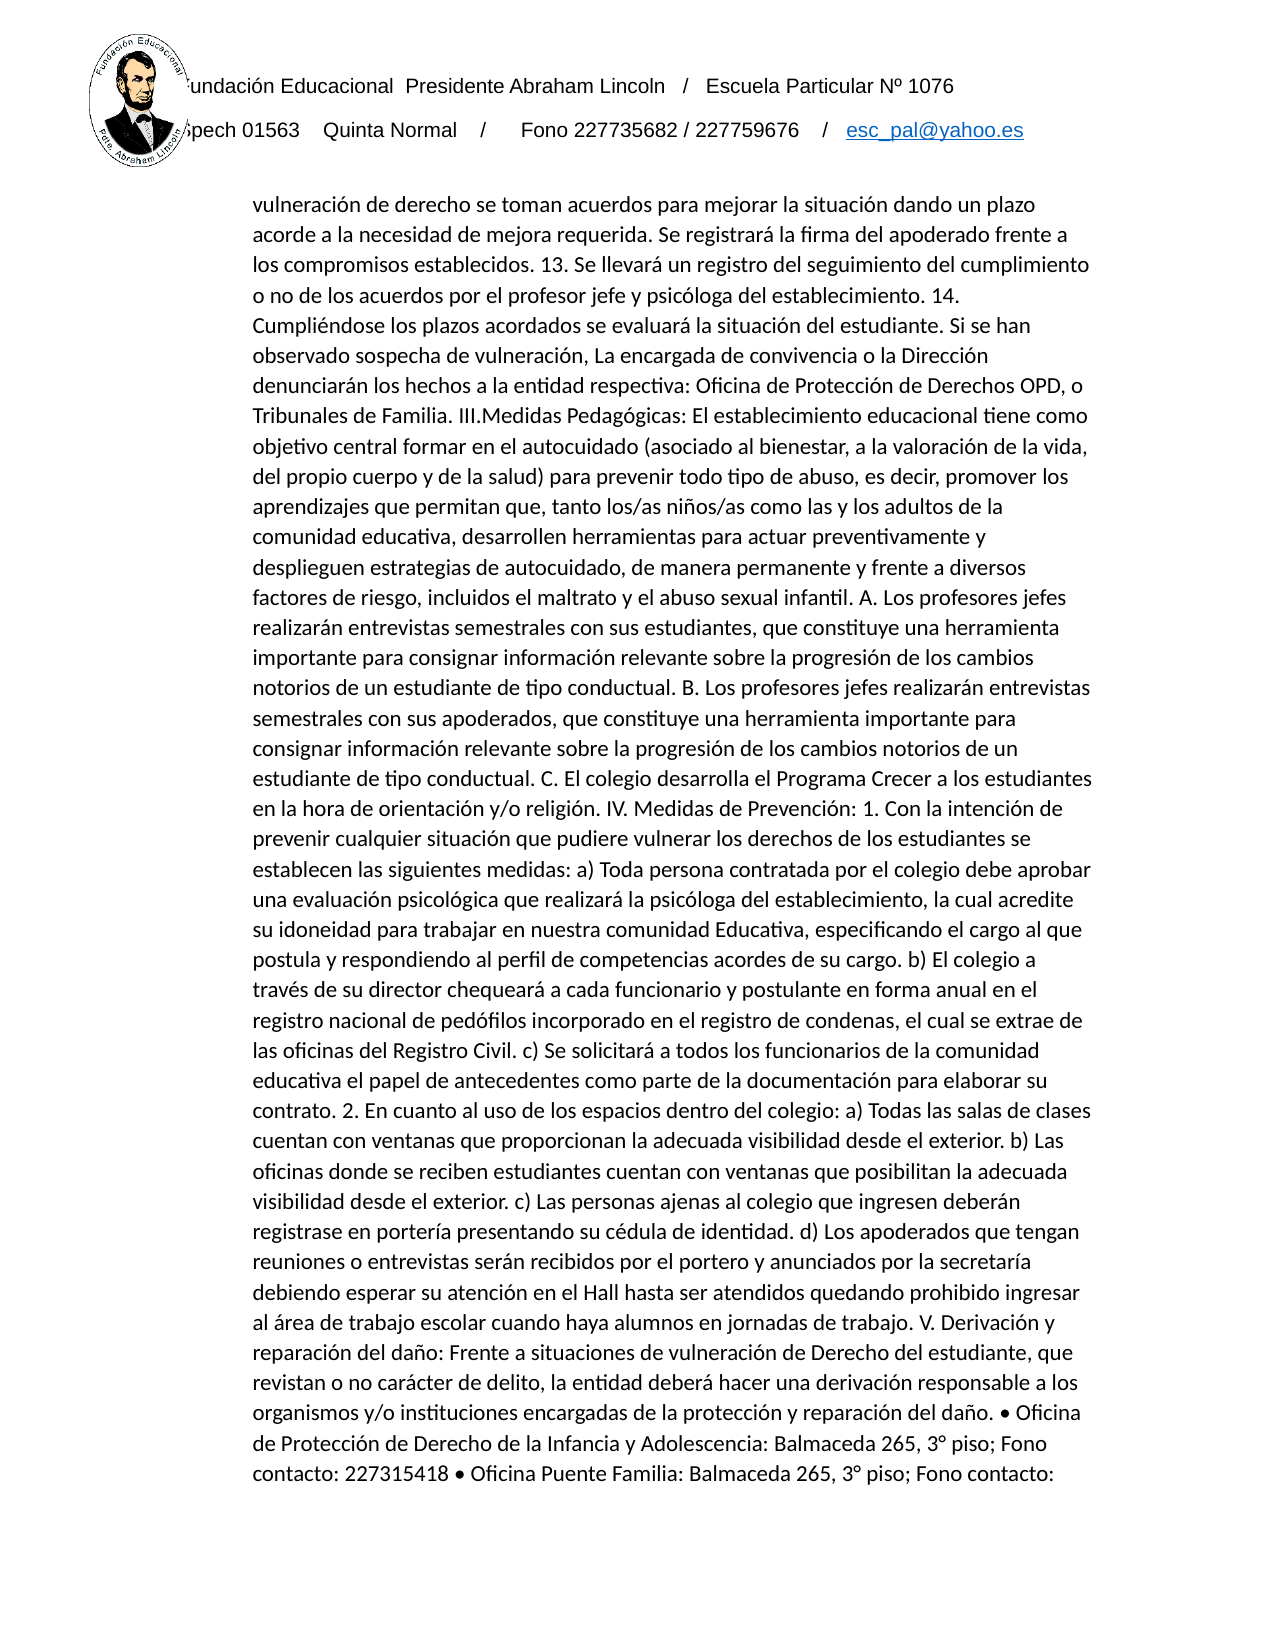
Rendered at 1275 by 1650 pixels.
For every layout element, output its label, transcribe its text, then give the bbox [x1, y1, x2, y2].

picture [87, 32, 188, 164]
